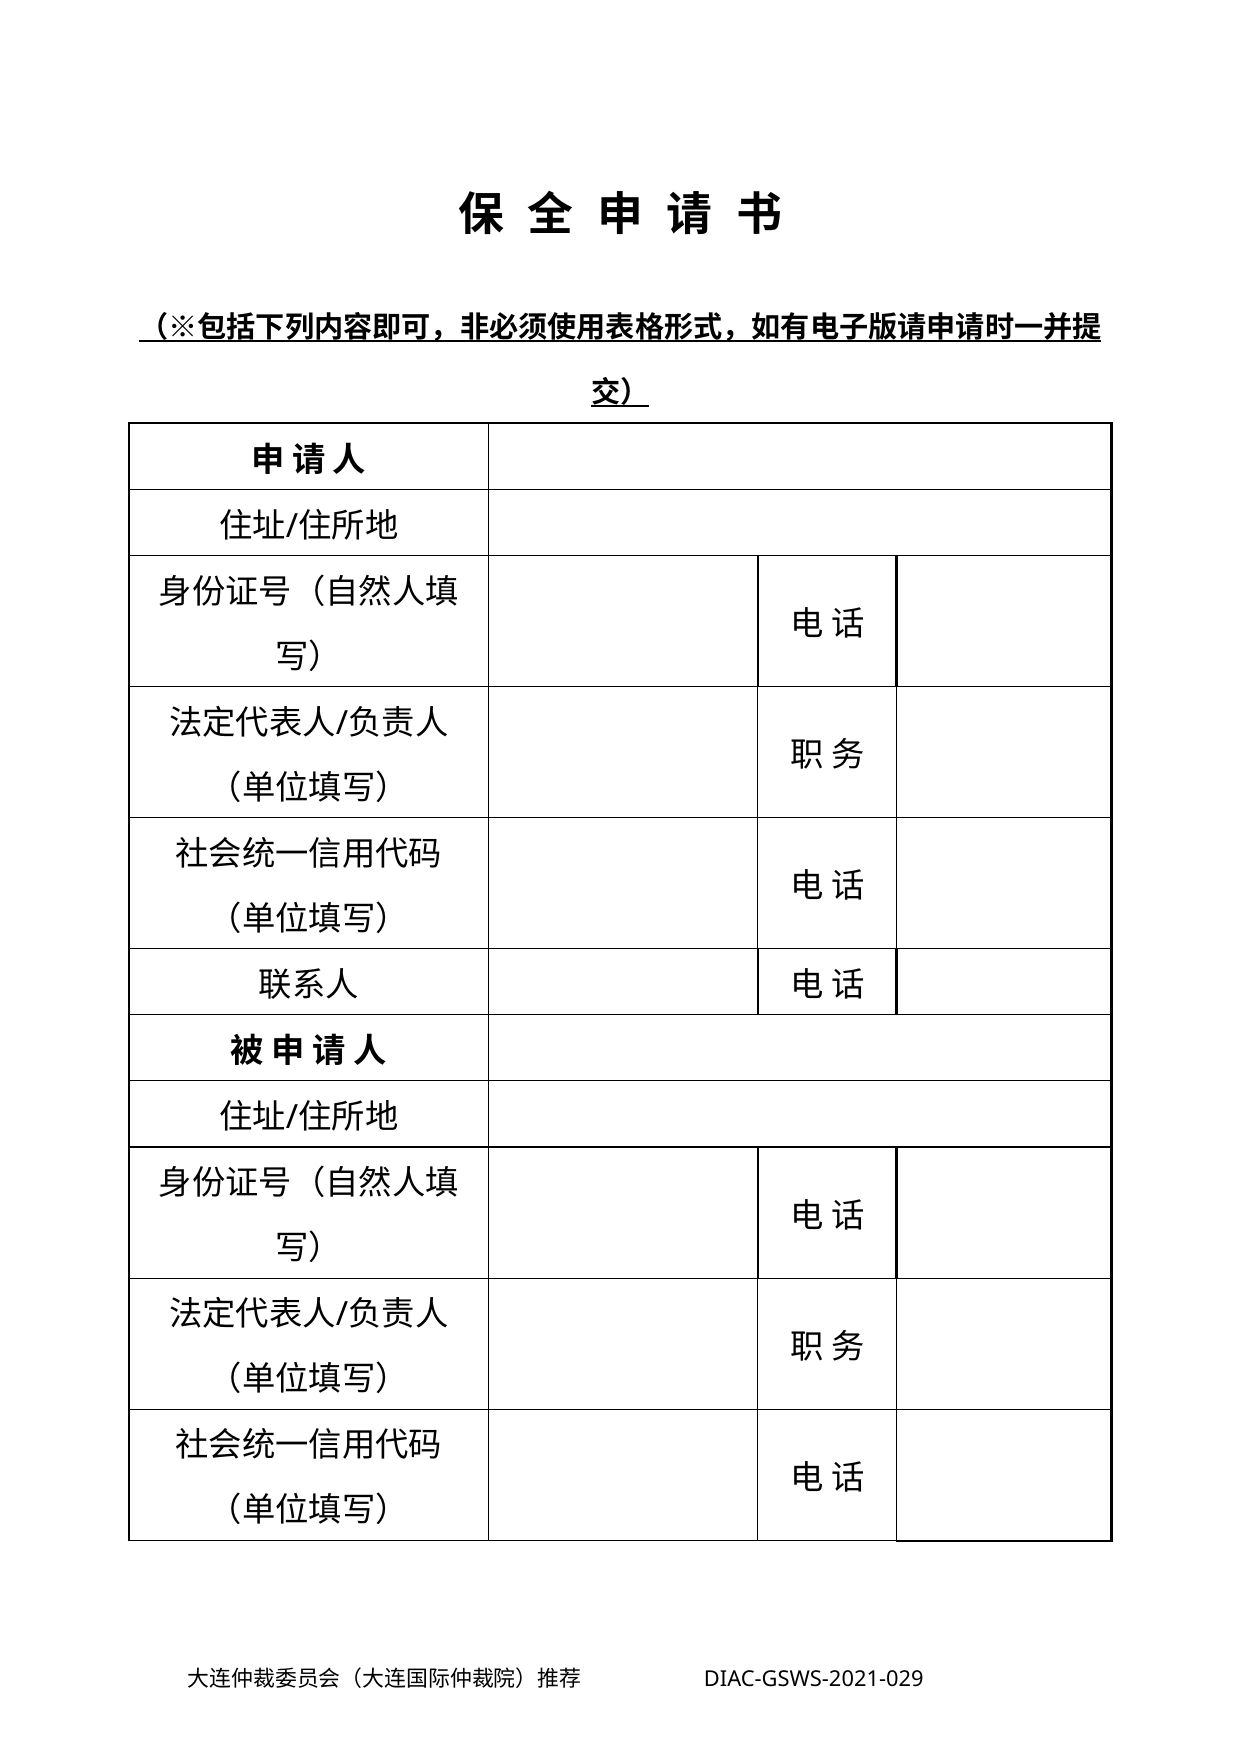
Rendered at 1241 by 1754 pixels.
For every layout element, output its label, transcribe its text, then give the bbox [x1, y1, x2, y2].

table_cell [898, 1148, 1110, 1277]
table_cell 职 务 [758, 687, 896, 817]
table_cell [897, 818, 1110, 948]
table_cell 电 话 [759, 1148, 895, 1277]
table_cell [489, 1148, 757, 1277]
table_cell [489, 1410, 757, 1539]
table_cell 联系人 [130, 949, 488, 1014]
table_cell [489, 490, 1110, 555]
table_cell [489, 818, 757, 948]
table_cell 住址/住所地 [130, 490, 488, 555]
table_cell [489, 949, 757, 1014]
table_cell 社会统一信用代码 （单位填写） [130, 818, 488, 948]
table_cell 被 申 请 人 [130, 1015, 488, 1080]
table_cell [897, 687, 1110, 817]
table_cell 职 务 [758, 1279, 896, 1408]
table_header 申 请 人 [130, 424, 488, 489]
table_cell 电 话 [758, 818, 896, 948]
text 保全申请书 [187, 162, 1053, 259]
table_cell [897, 1279, 1110, 1408]
table_cell 电 话 [759, 949, 895, 1014]
table_cell 身份证号（自然人填写） [130, 1148, 488, 1277]
table_cell 社会统一信用代码 （单位填写） [130, 1410, 488, 1539]
table_cell [489, 1279, 757, 1408]
text （※包括下列内容即可，非必须使用表格形式，如有电子版请申请时一并提交） [129, 292, 1111, 422]
table_header [489, 424, 1110, 489]
table_cell 电 话 [759, 556, 895, 686]
table_cell [489, 687, 757, 817]
table_cell 身份证号（自然人填写） [130, 556, 488, 686]
table_cell [489, 1015, 1110, 1080]
table_cell 住址/住所地 [130, 1081, 488, 1146]
table_cell 法定代表人/负责人 （单位填写） [130, 1279, 488, 1408]
table_cell 法定代表人/负责人 （单位填写） [130, 687, 488, 817]
table_cell [897, 1410, 1110, 1539]
table_cell [898, 949, 1110, 1014]
table_cell [489, 1081, 1110, 1146]
table_cell [489, 556, 757, 686]
table_cell [898, 556, 1110, 686]
table_cell 电 话 [758, 1410, 896, 1539]
